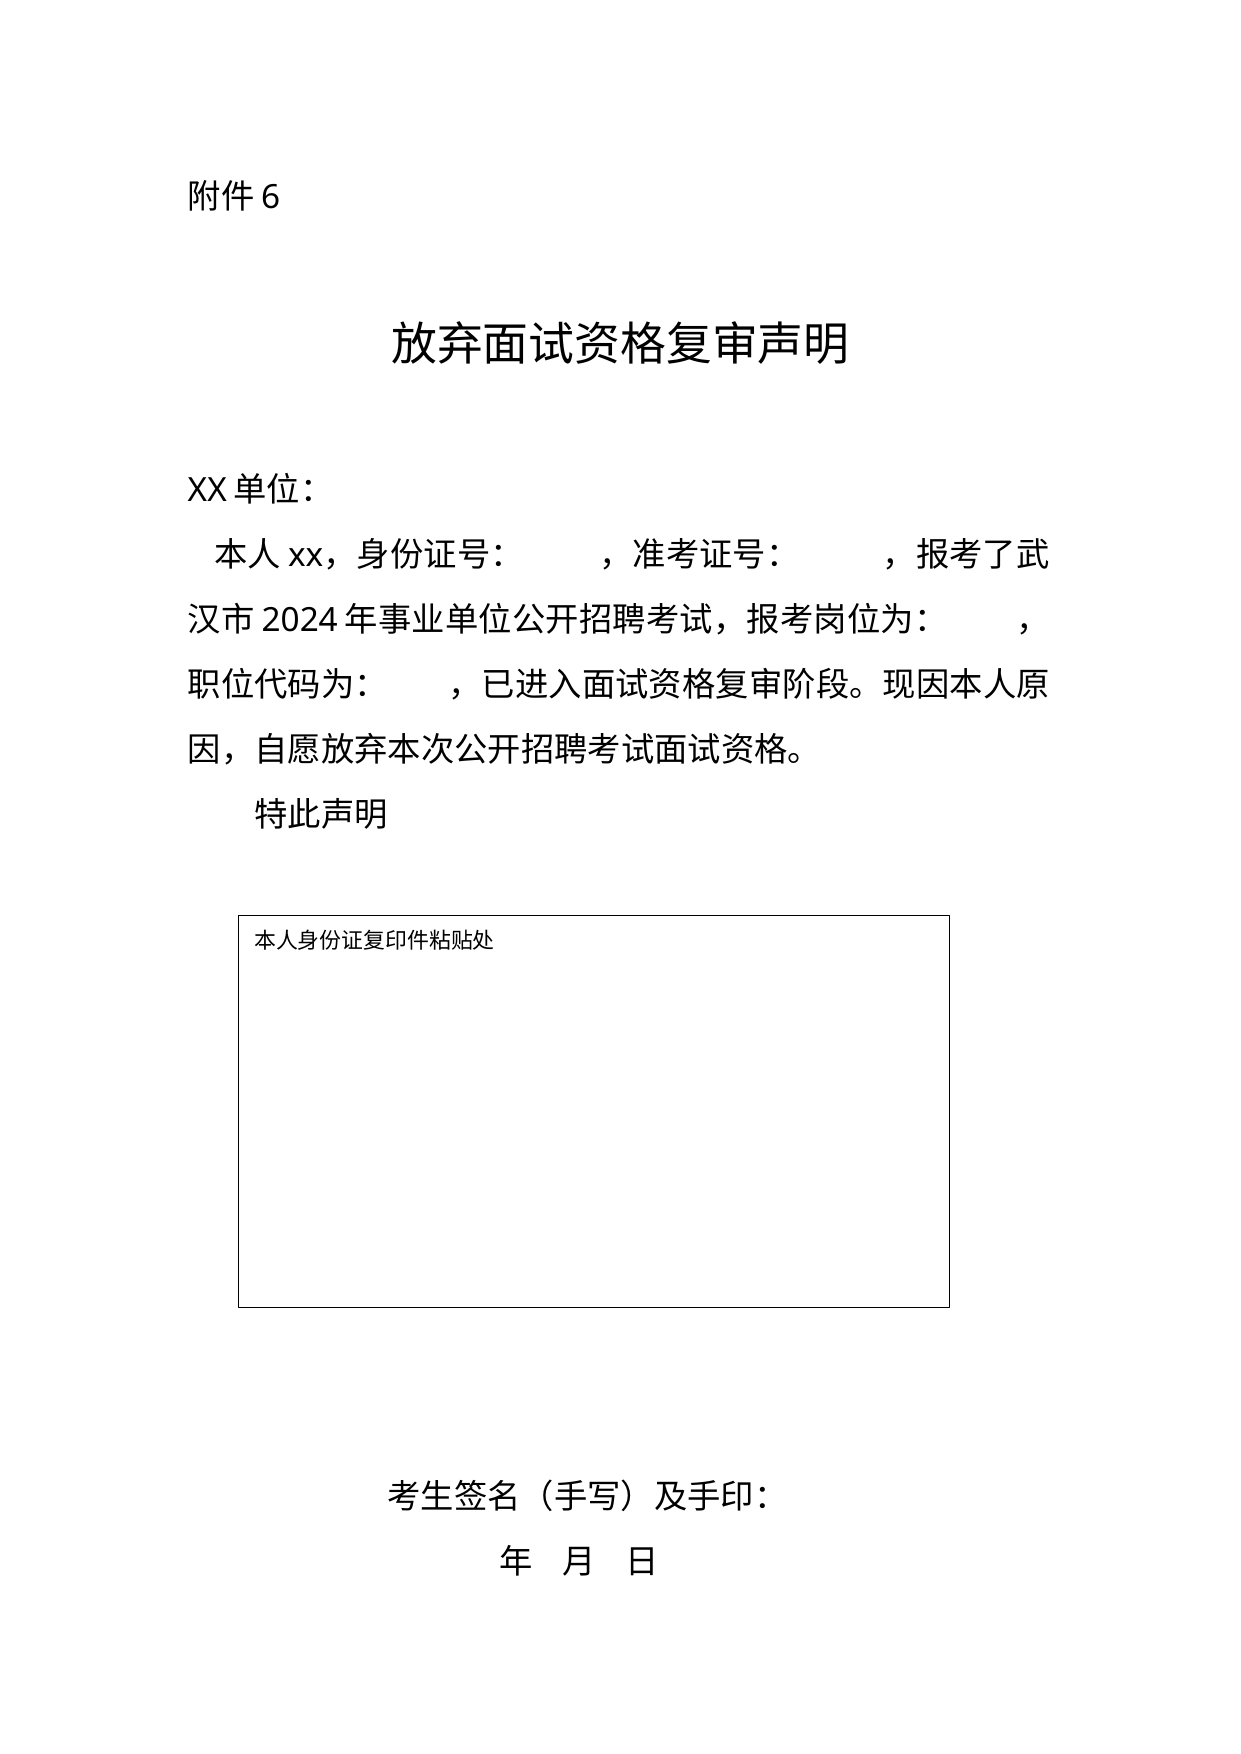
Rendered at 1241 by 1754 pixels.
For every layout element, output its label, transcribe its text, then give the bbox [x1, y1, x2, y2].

text 附件6 [187, 162, 1053, 227]
text 特此声明 [187, 779, 1053, 844]
text 年 月 日 [187, 1527, 1053, 1592]
text 放弃面试资格复审声明 [187, 292, 1053, 389]
text 本人xx，身份证号： ，准考证号： ，报考了武汉市2024年事业单位公开招聘考试，报考岗位为： ，职位代码为： ，已进入面试资格复审阶段。现因本人原因，自愿放弃本次公开招聘考试面试资格。 [187, 519, 1053, 779]
text XX单位： [187, 454, 1053, 519]
text 考生签名（手写）及手印： [187, 1462, 1053, 1527]
